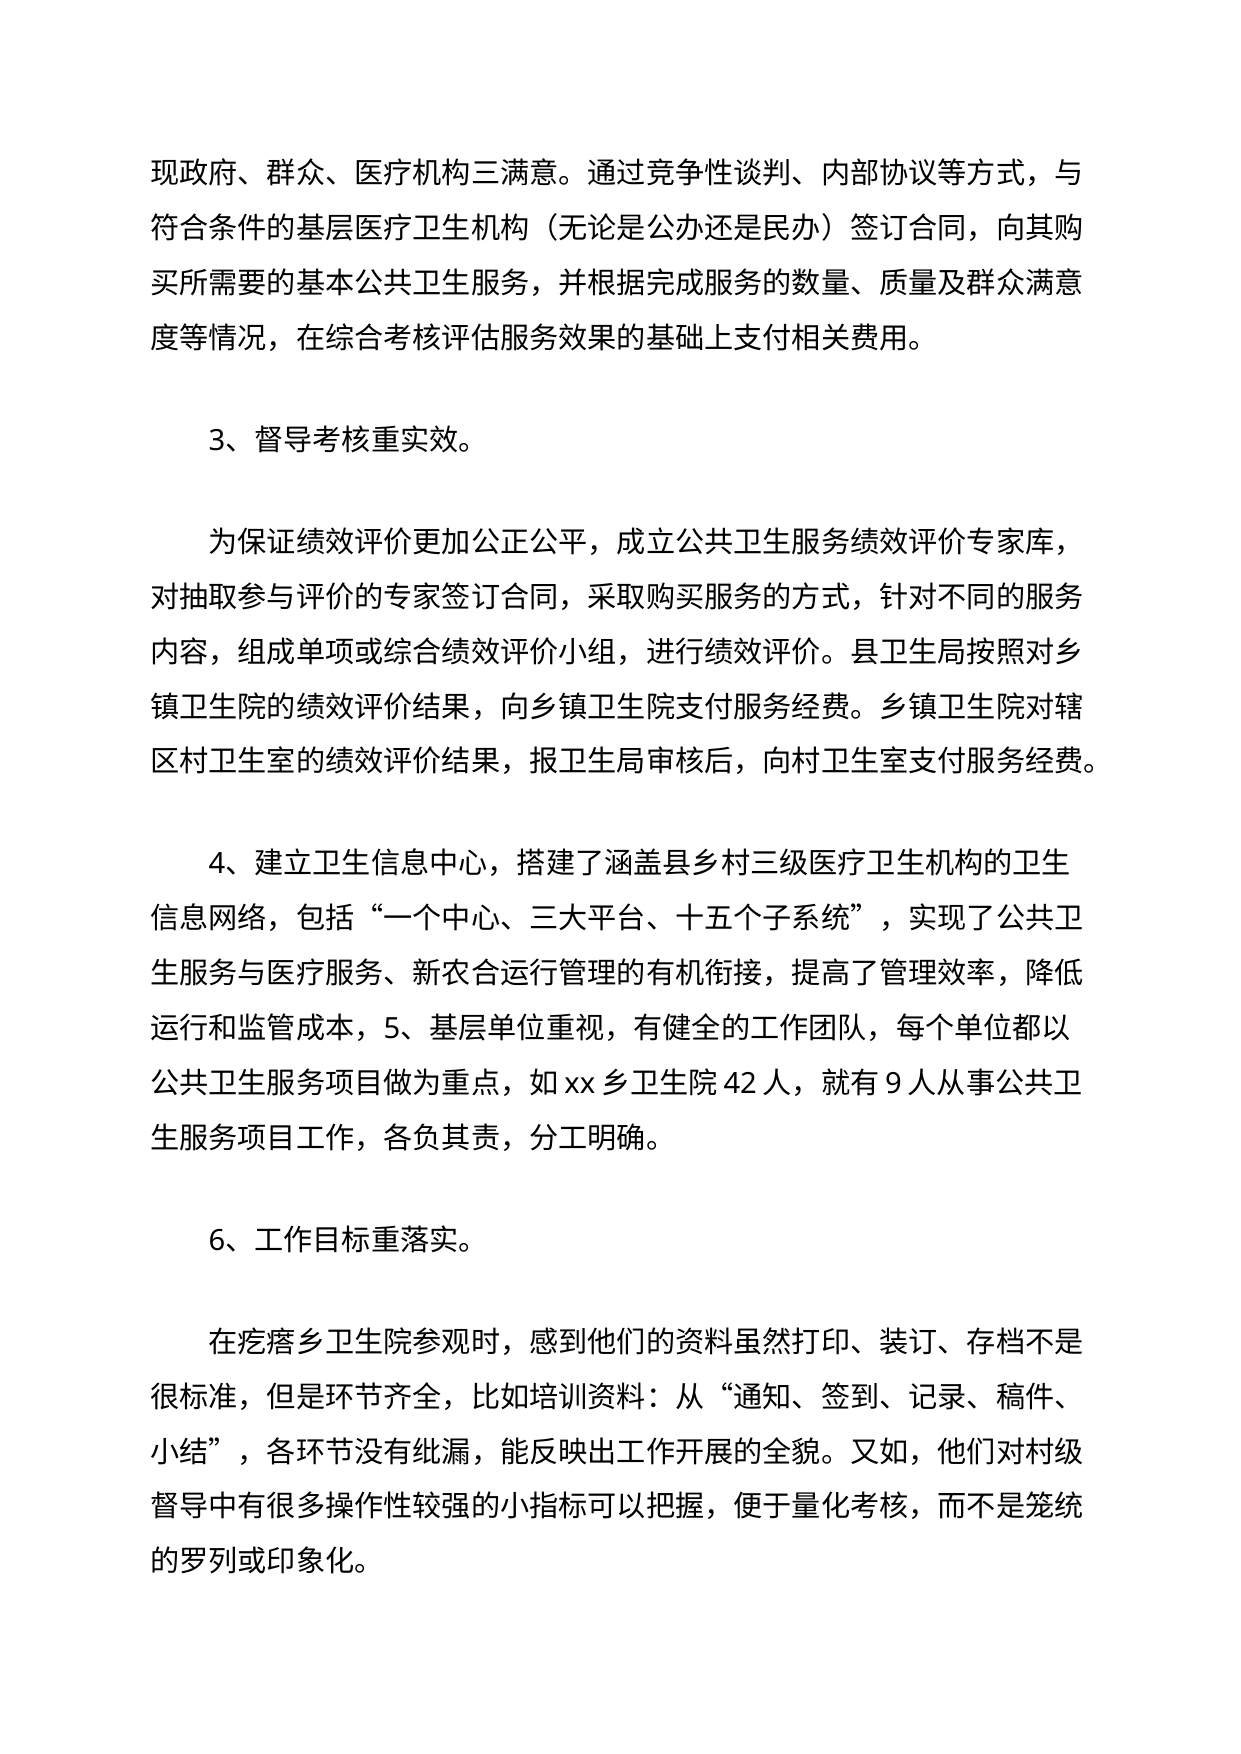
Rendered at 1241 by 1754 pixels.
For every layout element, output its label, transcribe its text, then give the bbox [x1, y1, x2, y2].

text 4、建立卫生信息中心，搭建了涵盖县乡村三级医疗卫生机构的卫生信息网络，包括“一个中心、三大平台、十五个子系统”，实现了公共卫生服务与医疗服务、新农合运行管理的有机衔接，提高了管理效率，降低运行和监管成本，5、基层单位重视，有健全的工作团队，每个单位都以公共卫生服务项目做为重点，如xx乡卫生院42人，就有9人从事公共卫生服务项目工作，各负其责，分工明确。 [150, 840, 1090, 1157]
text 6、工作目标重落实。 [150, 1216, 1090, 1259]
text 3、督导考核重实效。 [150, 416, 1090, 459]
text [150, 150, 1090, 357]
text 在疙瘩乡卫生院参观时，感到他们的资料虽然打印、装订、存档不是很标准，但是环节齐全，比如培训资料：从“通知、签到、记录、稿件、小结”，各环节没有纰漏，能反映出工作开展的全貌。又如，他们对村级督导中有很多操作性较强的小指标可以把握，便于量化考核，而不是笼统的罗列或印象化。 [150, 1318, 1090, 1580]
text 为保证绩效评价更加公正公平，成立公共卫生服务绩效评价专家库，对抽取参与评价的专家签订合同，采取购买服务的方式，针对不同的服务内容，组成单项或综合绩效评价小组，进行绩效评价。县卫生局按照对乡镇卫生院的绩效评价结果，向乡镇卫生院支付服务经费。乡镇卫生院对辖区村卫生室的绩效评价结果，报卫生局审核后，向村卫生室支付服务经费。 [150, 518, 1090, 780]
